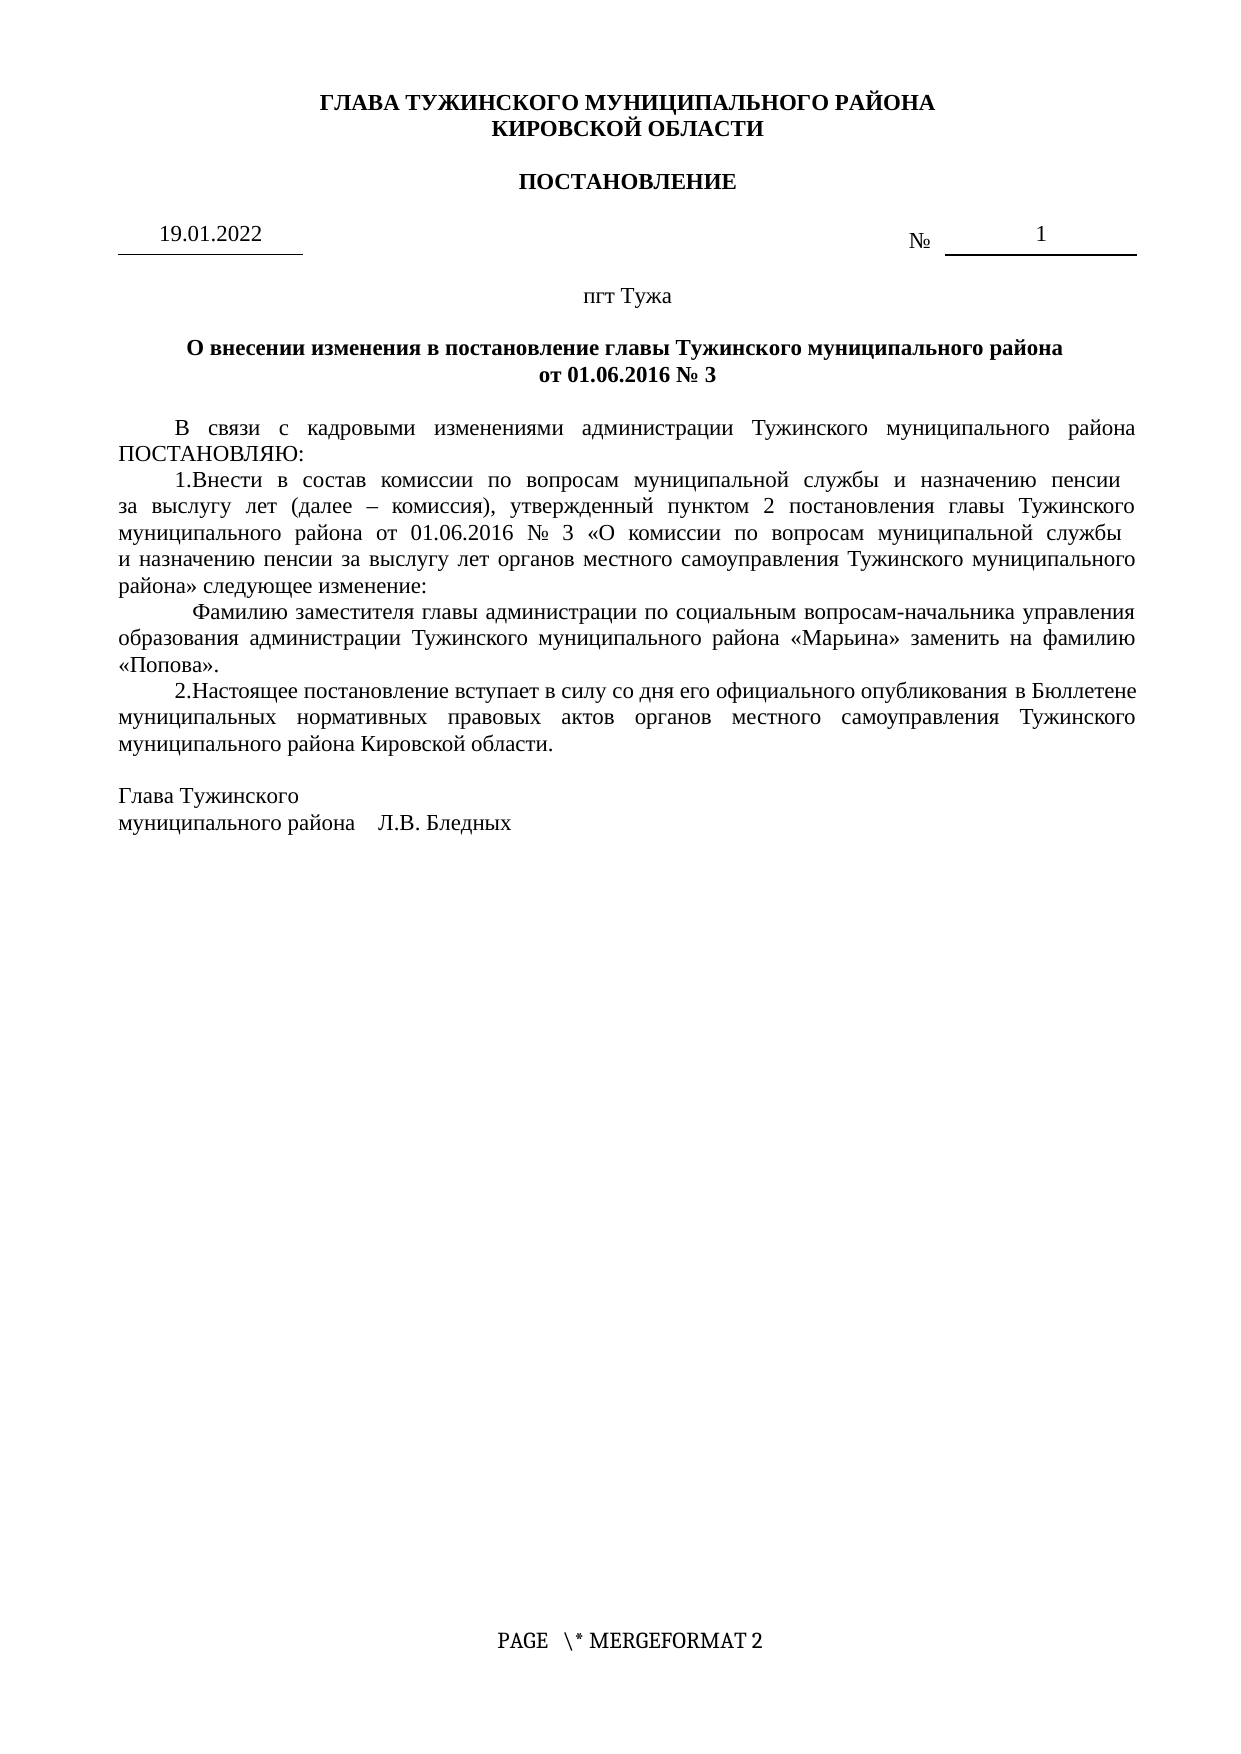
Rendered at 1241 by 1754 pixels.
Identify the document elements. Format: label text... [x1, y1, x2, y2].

list Настоящее постановление вступает в силу со дня его официального опубликования в Бюллетене муниципальных нормативных правовых актов органов местного самоуправления Тужинского муниципального района Кировской области. [118, 677, 1137, 756]
text Глава Тужинского [118, 782, 1211, 809]
title ПОСТАНОВЛЕНИЕ [118, 168, 1137, 194]
list В связи с кадровыми изменениями администрации Тужинского муниципального района ПОСТАНОВЛЯЮ: [118, 413, 1137, 466]
list Фамилию заместителя главы администрации по социальным вопросам-начальника управления образования администрации Тужинского муниципального района «Марьина» заменить на фамилию «Попова». [118, 598, 1137, 677]
title КИРОВСКОЙ ОБЛАСТИ [118, 115, 1137, 141]
title О внесении изменения в постановление главы Тужинского муниципального района от 01.06.2016 № 3 [118, 334, 1137, 387]
list Внести в состав комиссии по вопросам муниципальной службы и назначению пенсии за выслугу лет (далее – комиссия), утвержденный пунктом 2 постановления главы Тужинского муниципального района от 01.06.2016 № 3 «О комиссии по вопросам муниципальной службы и назначению пенсии за выслугу лет органов местного самоуправления Тужинского муниципального района» следующее изменение: [118, 466, 1137, 598]
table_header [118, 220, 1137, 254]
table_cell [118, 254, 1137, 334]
title ГЛАВА ТУЖИНСКОГО МУНИЦИПАЛЬНОГО РАЙОНА [118, 89, 1137, 115]
text муниципального района Л.В. Бледных [118, 809, 1137, 835]
